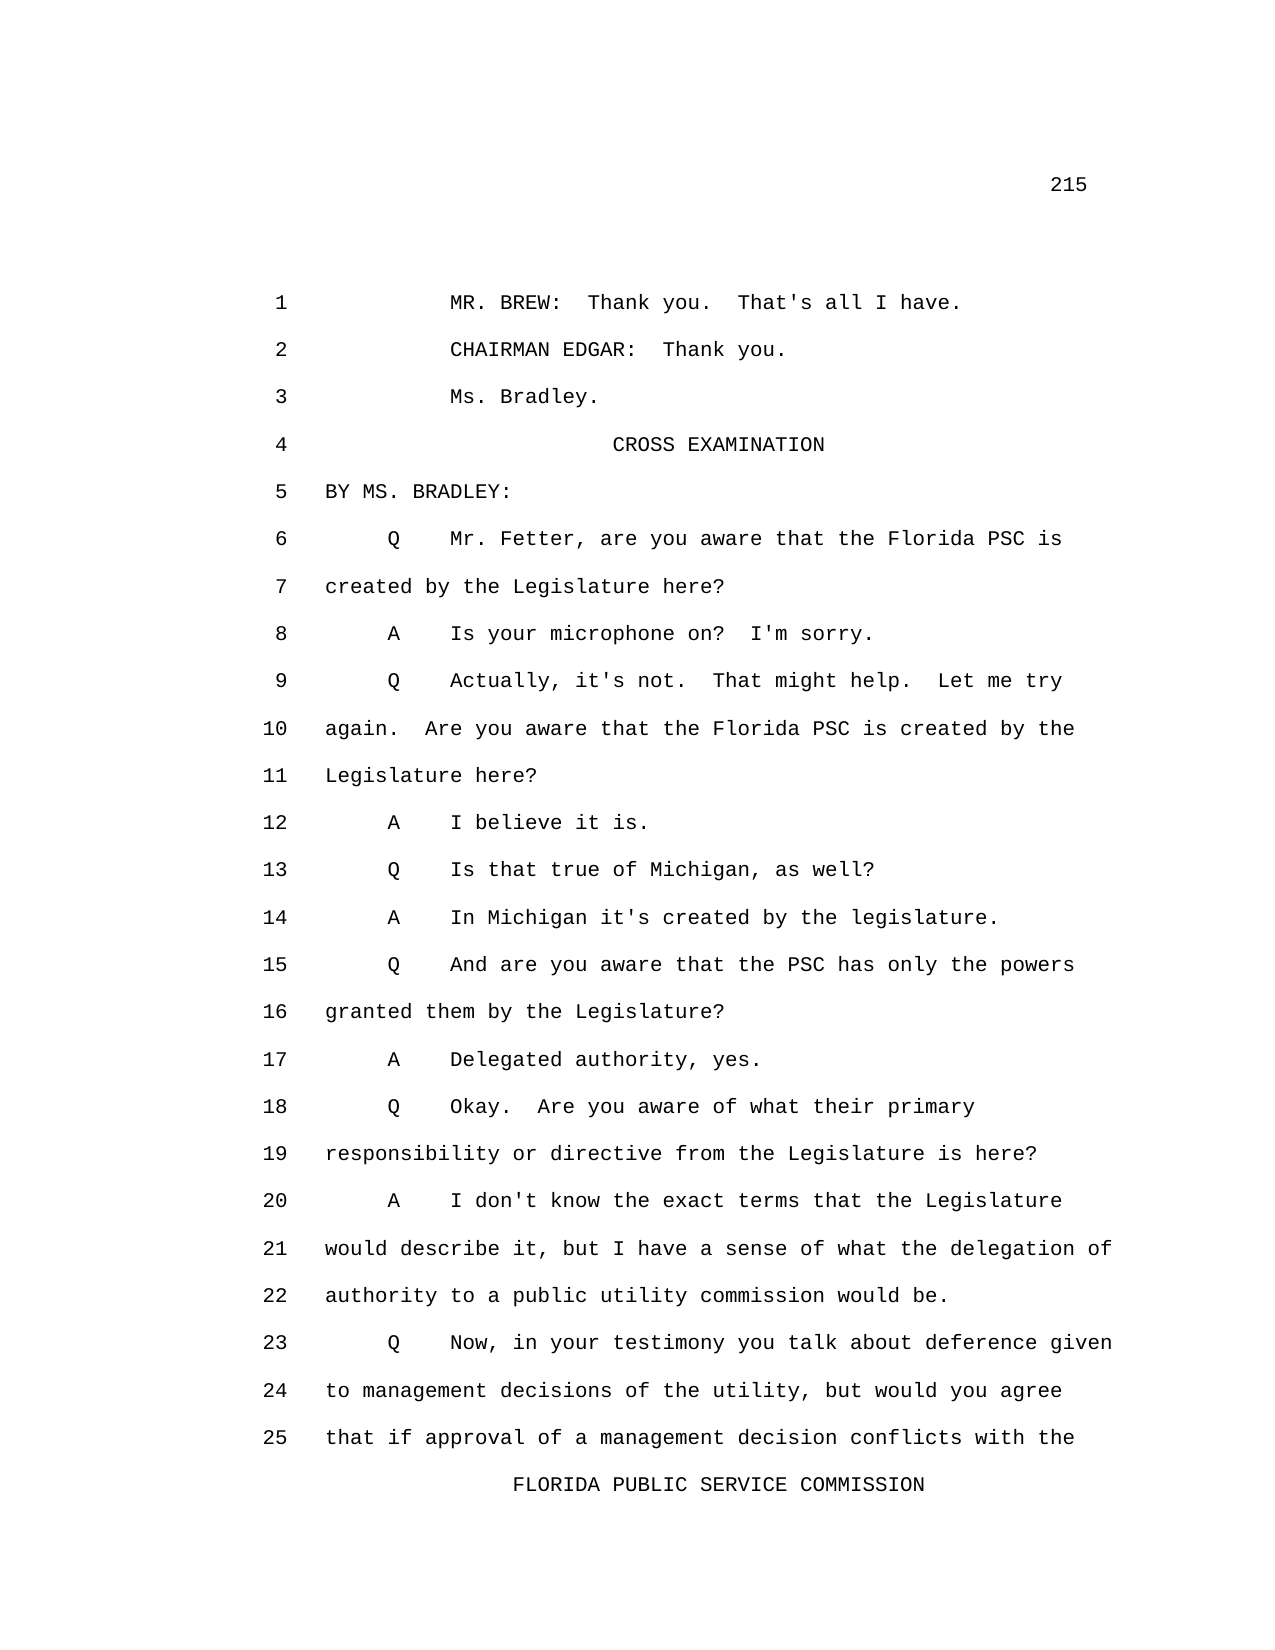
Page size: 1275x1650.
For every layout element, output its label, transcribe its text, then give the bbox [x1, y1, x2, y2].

text 5 BY MS. BRADLEY: [137, 481, 1138, 505]
text 12 A I believe it is. [137, 812, 1138, 836]
text 4 CROSS EXAMINATION [137, 434, 1138, 457]
text 11 Legislature here? [137, 765, 1138, 788]
text 20 A I don't know the exact terms that the Legislature [137, 1190, 1138, 1214]
text 15 Q And are you aware that the PSC has only the powers [137, 954, 1138, 978]
text 9 Q Actually, it's not. That might help. Let me try [137, 670, 1138, 694]
text 6 Q Mr. Fetter, are you aware that the Florida PSC is [137, 528, 1138, 552]
text 17 A Delegated authority, yes. [137, 1048, 1138, 1072]
text 14 A In Michigan it's created by the legislature. [137, 907, 1138, 930]
text 8 A Is your microphone on? I'm sorry. [137, 623, 1138, 647]
text 21 would describe it, but I have a sense of what the delegation of [137, 1238, 1138, 1261]
text 18 Q Okay. Are you aware of what their primary [137, 1096, 1138, 1119]
text 23 Q Now, in your testimony you talk about deference given [137, 1332, 1138, 1356]
text 3 Ms. Bradley. [137, 386, 1138, 410]
text 7 created by the Legislature here? [137, 576, 1138, 599]
text 22 authority to a public utility commission would be. [137, 1285, 1138, 1309]
text 25 that if approval of a management decision conflicts with the [137, 1427, 1138, 1451]
text 19 responsibility or directive from the Legislature is here? [137, 1143, 1138, 1167]
text 2 CHAIRMAN EDGAR: Thank you. [137, 339, 1138, 363]
text 16 granted them by the Legislature? [137, 1001, 1138, 1025]
text FLORIDA PUBLIC SERVICE COMMISSION [137, 1474, 1138, 1498]
text 215 [137, 174, 1138, 197]
text 13 Q Is that true of Michigan, as well? [137, 859, 1138, 883]
text 10 again. Are you aware that the Florida PSC is created by the [137, 717, 1138, 741]
text 1 MR. BREW: Thank you. That's all I have. [137, 292, 1138, 316]
text 24 to management decisions of the utility, but would you agree [137, 1379, 1138, 1403]
